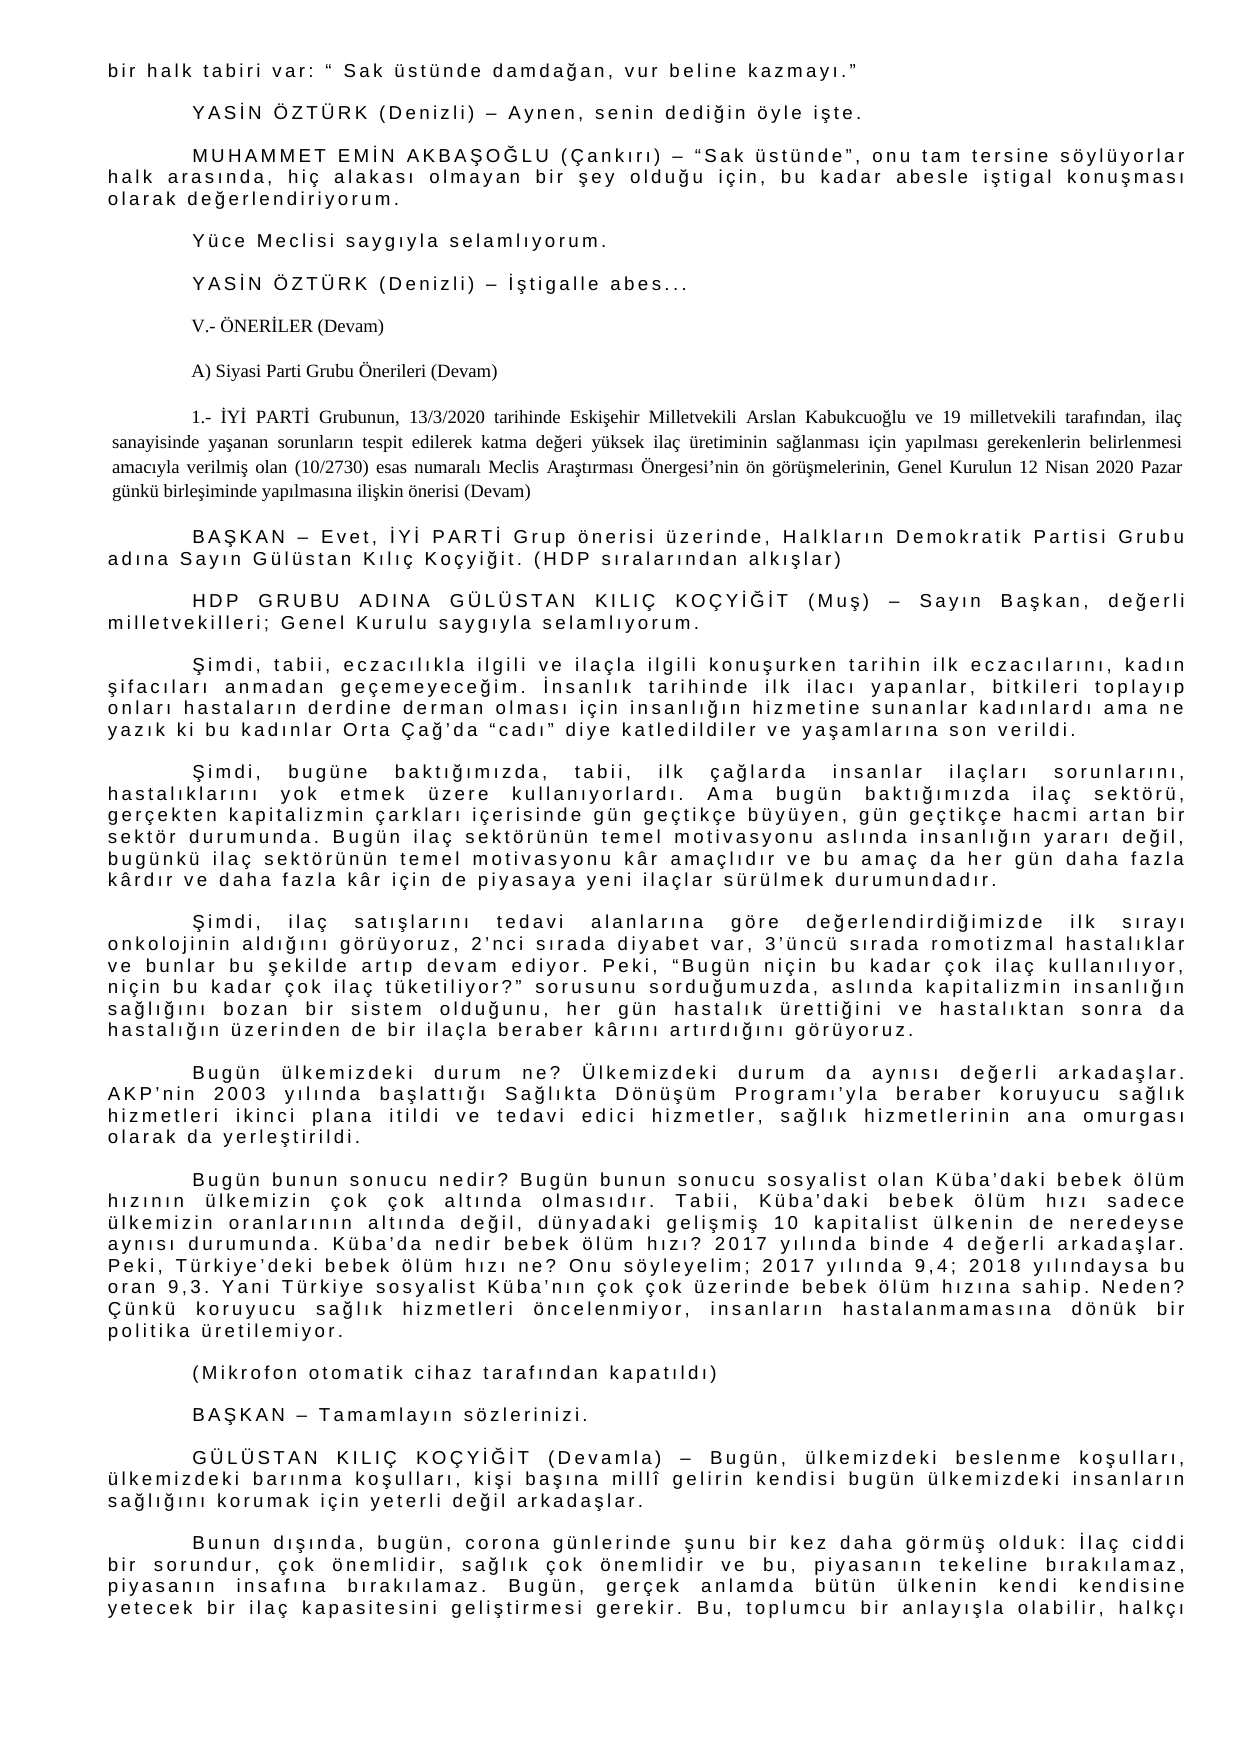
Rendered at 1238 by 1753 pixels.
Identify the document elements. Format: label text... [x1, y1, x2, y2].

text (Mikrofon otomatik cihaz tarafından kapatıldı) [108, 1362, 1186, 1383]
text HDP GRUBU ADINA GÜLÜSTAN KILIÇ KOÇYİĞİT (Muş) – Sayın Başkan, değerli milletvekilleri; Genel Kurulu saygıyla selamlıyorum. [108, 590, 1186, 633]
text Bugün ülkemizdeki durum ne? Ülkemizdeki durum da aynısı değerli arkadaşlar. AKP’nin 2003 yılında başlattığı Sağlıkta Dönüşüm Programı’yla beraber koruyucu sağlık hizmetleri ikinci plana itildi ve tedavi edici hizmetler, sağlık hizmetlerinin ana omurgası olarak da yerleştirildi. [108, 1061, 1186, 1148]
text BAŞKAN – Tamamlayın sözlerinizi. [108, 1404, 1186, 1426]
text Yüce Meclisi saygıyla selamlıyorum. [108, 230, 1186, 252]
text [108, 60, 1186, 81]
text YASİN ÖZTÜRK (Denizli) – Aynen, senin dediğin öyle işte. [108, 102, 1186, 124]
text V.- ÖNERİLER (Devam) [112, 315, 1184, 336]
text 1.- İYİ PARTİ Grubunun, 13/3/2020 tarihinde Eskişehir Milletvekili Arslan Kabukcuoğlu ve 19 milletvekili tarafından, ilaç sanayisinde yaşanan sorunların tespit edilerek katma değeri yüksek ilaç üretiminin sağlanması için yapılması gerekenlerin belirlenmesi amacıyla verilmiş olan (10/2730) esas numaralı Meclis Araştırması Önergesi’nin ön görüşmelerinin, Genel Kurulun 12 Nisan 2020 Pazar günkü birleşiminde yapılmasına ilişkin önerisi (Devam) [112, 406, 1184, 502]
text GÜLÜSTAN KILIÇ KOÇYİĞİT (Devamla) – Bugün, ülkemizdeki beslenme koşulları, ülkemizdeki barınma koşulları, kişi başına millî gelirin kendisi bugün ülkemizdeki insanların sağlığını korumak için yeterli değil arkadaşlar. [108, 1447, 1186, 1511]
text Şimdi, ilaç satışlarını tedavi alanlarına göre değerlendirdiğimizde ilk sırayı onkolojinin aldığını görüyoruz, 2’nci sırada diyabet var, 3’üncü sırada romotizmal hastalıklar ve bunlar bu şekilde artıp devam ediyor. Peki, “Bugün niçin bu kadar çok ilaç kullanılıyor, niçin bu kadar çok ilaç tüketiliyor?” sorusunu sorduğumuzda, aslında kapitalizmin insanlığın sağlığını bozan bir sistem olduğunu, her gün hastalık ürettiğini ve hastalıktan sonra da hastalığın üzerinden de bir ilaçla beraber kârını artırdığını görüyoruz. [108, 911, 1186, 1041]
text MUHAMMET EMİN AKBAŞOĞLU (Çankırı) – “Sak üstünde”, onu tam tersine söylüyorlar halk arasında, hiç alakası olmayan bir şey olduğu için, bu kadar abesle iştigal konuşması olarak değerlendiriyorum. [108, 144, 1186, 209]
text Bugün bunun sonucu nedir? Bugün bunun sonucu sosyalist olan Küba’daki bebek ölüm hızının ülkemizin çok çok altında olmasıdır. Tabii, Küba’daki bebek ölüm hızı sadece ülkemizin oranlarının altında değil, dünyadaki gelişmiş 10 kapitalist ülkenin de neredeyse aynısı durumunda. Küba’da nedir bebek ölüm hızı? 2017 yılında binde 4 değerli arkadaşlar. Peki, Türkiye’deki bebek ölüm hızı ne? Onu söyleyelim; 2017 yılında 9,4; 2018 yılındaysa bu oran 9,3. Yani Türkiye sosyalist Küba’nın çok çok üzerinde bebek ölüm hızına sahip. Neden? Çünkü koruyucu sağlık hizmetleri öncelenmiyor, insanların hastalanmamasına dönük bir politika üretilemiyor. [108, 1168, 1186, 1341]
text BAŞKAN – Evet, İYİ PARTİ Grup önerisi üzerinde, Halkların Demokratik Partisi Grubu adına Sayın Gülüstan Kılıç Koçyiğit. (HDP sıralarından alkışlar) [108, 526, 1186, 569]
text Şimdi, tabii, eczacılıkla ilgili ve ilaçla ilgili konuşurken tarihin ilk eczacılarını, kadın şifacıları anmadan geçemeyeceğim. İnsanlık tarihinde ilk ilacı yapanlar, bitkileri toplayıp onları hastaların derdine derman olması için insanlığın hizmetine sunanlar kadınlardı ama ne yazık ki bu kadınlar Orta Çağ’da “cadı” diye katledildiler ve yaşamlarına son verildi. [108, 654, 1186, 740]
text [108, 1532, 1186, 1618]
text Şimdi, bugüne baktığımızda, tabii, ilk çağlarda insanlar ilaçları sorunlarını, hastalıklarını yok etmek üzere kullanıyorlardı. Ama bugün baktığımızda ilaç sektörü, gerçekten kapitalizmin çarkları içerisinde gün geçtikçe büyüyen, gün geçtikçe hacmi artan bir sektör durumunda. Bugün ilaç sektörünün temel motivasyonu aslında insanlığın yararı değil, bugünkü ilaç sektörünün temel motivasyonu kâr amaçlıdır ve bu amaç da her gün daha fazla kârdır ve daha fazla kâr için de piyasaya yeni ilaçlar sürülmek durumundadır. [108, 761, 1186, 890]
text A) Siyasi Parti Grubu Önerileri (Devam) [112, 360, 1184, 382]
text YASİN ÖZTÜRK (Denizli) – İştigalle abes... [108, 272, 1186, 294]
